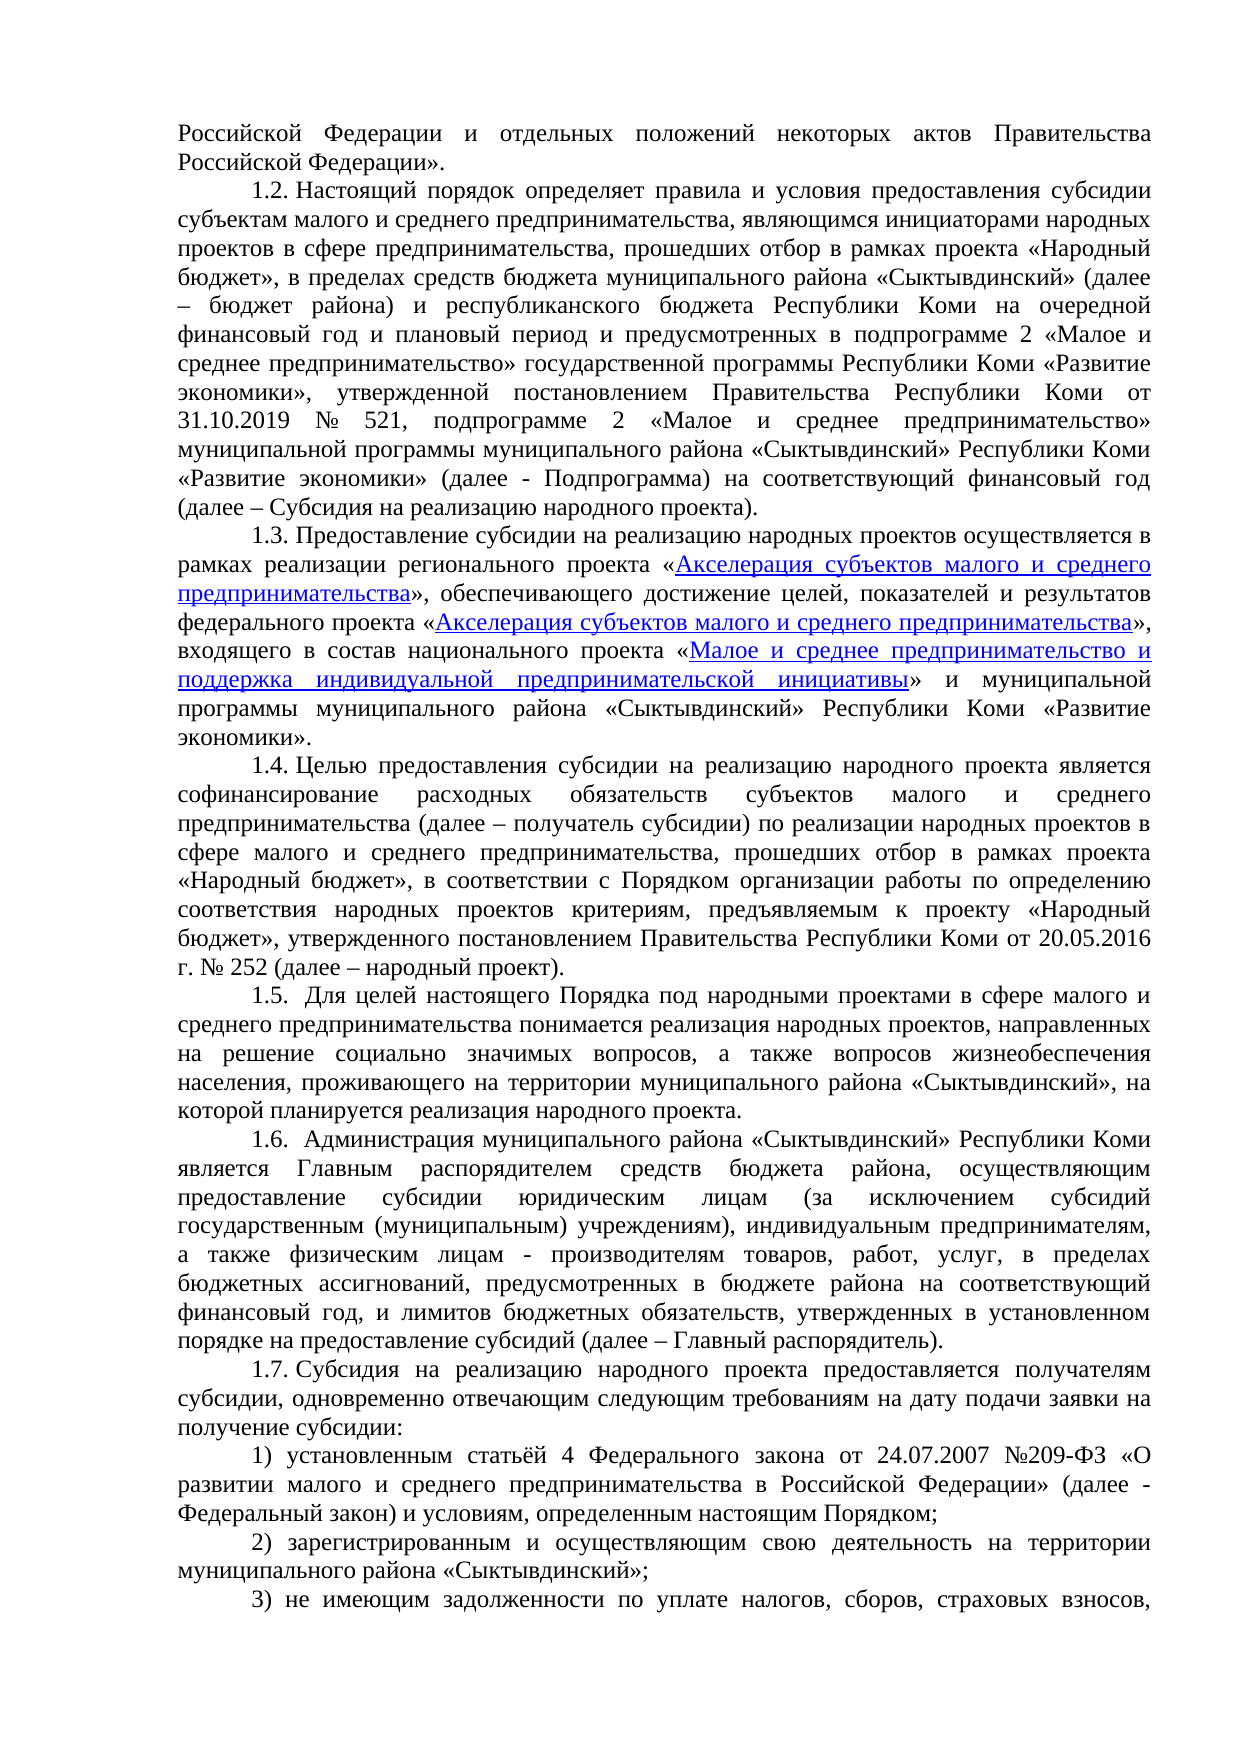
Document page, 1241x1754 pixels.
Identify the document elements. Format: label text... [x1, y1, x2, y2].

list Для целей настоящего Порядка под народными проектами в сфере малого и среднего предпринимательства понимается реализация народных проектов, направленных на решение социально значимых вопросов, а также вопросов жизнеобеспечения населения, проживающего на территории муниципального района «Сыктывдинский», на которой планируется реализация народного проекта. [177, 981, 1152, 1124]
list Настоящий порядок определяет правила и условия предоставления субсидии субъектам малого и среднего предпринимательства, являющимся инициаторами народных проектов в сфере предпринимательства, прошедших отбор в рамках проекта «Народный бюджет», в пределах средств бюджета муниципального района «Сыктывдинский» (далее – бюджет района) и республиканского бюджета Республики Коми на очередной финансовый год и плановый период и предусмотренных в подпрограмме 2 «Малое и среднее предпринимательство» государственной программы Республики Коми «Развитие экономики», утвержденной постановлением Правительства Республики Коми от 31.10.2019 № 521, подпрограмме 2 «Малое и среднее предпринимательство» муниципальной программы муниципального района «Сыктывдинский» Республики Коми «Развитие экономики» (далее - Подпрограмма) на соответствующий финансовый год (далее – Субсидия на реализацию народного проекта). [177, 176, 1152, 521]
list Целью предоставления субсидии на реализацию народного проекта является софинансирование расходных обязательств субъектов малого и среднего предпринимательства (далее – получатель субсидии) по реализации народных проектов в сфере малого и среднего предпринимательства, прошедших отбор в рамках проекта «Народный бюджет», в соответствии с Порядком организации работы по определению соответствия народных проектов критериям, предъявляемым к проекту «Народный бюджет», утвержденного постановлением Правительства Республики Коми от 20.05.2016 г. № 252 (далее – народный проект). [177, 751, 1152, 981]
text 1) установленным статьёй 4 Федерального закона от 24.07.2007 №209-ФЗ «О развитии малого и среднего предпринимательства в Российской Федерации» (далее - Федеральный закон) и условиям, определенным настоящим Порядком; [177, 1441, 1152, 1527]
list Администрация муниципального района «Сыктывдинский» Республики Коми является Главным распорядителем средств бюджета района, осуществляющим предоставление субсидии юридическим лицам (за исключением субсидий государственным (муниципальным) учреждениям), индивидуальным предпринимателям, а также физическим лицам - производителям товаров, работ, услуг, в пределах бюджетных ассигнований, предусмотренных в бюджете района на соответствующий финансовый год, и лимитов бюджетных обязательств, утвержденных в установленном порядке на предоставление субсидий (далее – Главный распорядитель). [177, 1124, 1152, 1354]
list Предоставление субсидии на реализацию народных проектов осуществляется в рамках реализации регионального проекта «Акселерация субъектов малого и среднего предпринимательства», обеспечивающего достижение целей, показателей и результатов федерального проекта «Акселерация субъектов малого и среднего предпринимательства», входящего в состав национального проекта «Малое и среднее предпринимательство и поддержка индивидуальной предпринимательской инициативы» и муниципальной программы муниципального района «Сыктывдинский» Республики Коми «Развитие экономики». [177, 664, 1152, 751]
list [177, 118, 1152, 176]
list Предоставление субсидии на реализацию народных проектов осуществляется в рамках реализации регионального проекта «Акселерация субъектов малого и среднего предпринимательства», обеспечивающего достижение целей, показателей и результатов федерального проекта «Акселерация субъектов малого и среднего предпринимательства», входящего в состав национального проекта «Малое и среднее предпринимательство и поддержка индивидуальной предпринимательской инициативы» и муниципальной программы муниципального района «Сыктывдинский» Республики Коми «Развитие экономики». [177, 521, 1152, 664]
list Субсидия на реализацию народного проекта предоставляется получателям субсидии, одновременно отвечающим следующим требованиям на дату подачи заявки на получение субсидии: [177, 1354, 1152, 1441]
text 2) зарегистрированным и осуществляющим свою деятельность на территории муниципального района «Сыктывдинский»; [177, 1527, 1152, 1584]
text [177, 1584, 1152, 1613]
